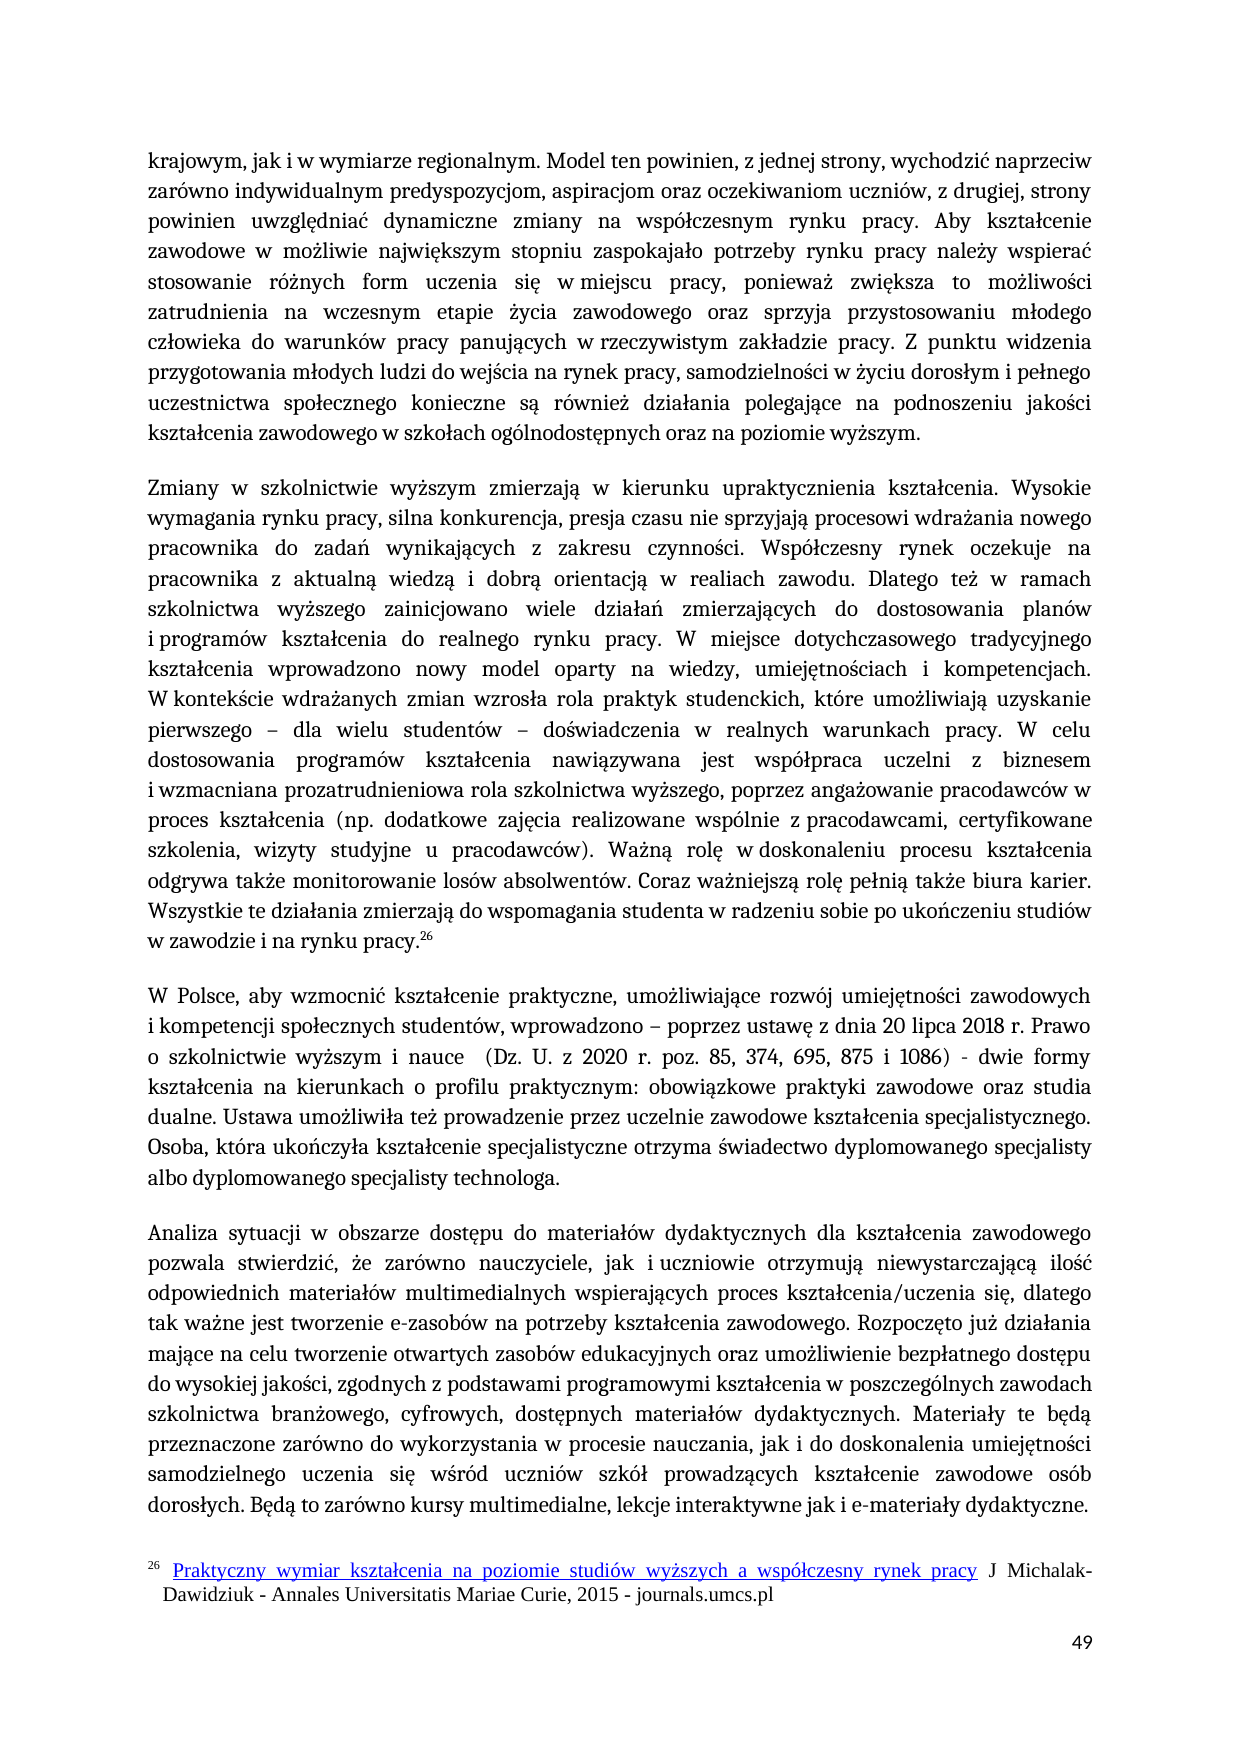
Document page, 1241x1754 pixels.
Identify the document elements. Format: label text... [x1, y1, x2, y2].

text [148, 148, 1093, 446]
text Analiza sytuacji w obszarze dostępu do materiałów dydaktycznych dla kształcenia zawodowego pozwala stwierdzić, że zarówno nauczyciele, jak i uczniowie otrzymują niewystarczającą ilość odpowiednich materiałów multimedialnych wspierających proces kształcenia/uczenia się, dlatego tak ważne jest tworzenie e-zasobów na potrzeby kształcenia zawodowego. Rozpoczęto już działania mające na celu tworzenie otwartych zasobów edukacyjnych oraz umożliwienie bezpłatnego dostępu do wysokiej jakości, zgodnych z podstawami programowymi kształcenia w poszczególnych zawodach szkolnictwa branżowego, cyfrowych, dostępnych materiałów dydaktycznych. Materiały te będą przeznaczone zarówno do wykorzystania w procesie nauczania, jak i do doskonalenia umiejętności samodzielnego uczenia się wśród uczniów szkół prowadzących kształcenie zawodowe osób dorosłych. Będą to zarówno kursy multimedialne, lekcje interaktywne jak i e-materiały dydaktyczne. [148, 1219, 1093, 1518]
text W Polsce, aby wzmocnić kształcenie praktyczne, umożliwiające rozwój umiejętności zawodowych i kompetencji społecznych studentów, wprowadzono – poprzez ustawę z dnia 20 lipca 2018 r. Prawo o szkolnictwie wyższym i nauce (Dz. U. z 2020 r. poz. 85, 374, 695, 875 i 1086) - dwie formy kształcenia na kierunkach o profilu praktycznym: obowiązkowe praktyki zawodowe oraz studia dualne. Ustawa umożliwiła też prowadzenie przez uczelnie zawodowe kształcenia specjalistycznego. Osoba, która ukończyła kształcenie specjalistyczne otrzyma świadectwo dyplomowanego specjalisty albo dyplomowanego specjalisty technologa. [148, 983, 1093, 1191]
text Zmiany w szkolnictwie wyższym zmierzają w kierunku upraktycznienia kształcenia. Wysokie wymagania rynku pracy, silna konkurencja, presja czasu nie sprzyjają procesowi wdrażania nowego pracownika do zadań wynikających z zakresu czynności. Współczesny rynek oczekuje na pracownika z aktualną wiedzą i dobrą orientacją w realiach zawodu. Dlatego też w ramach szkolnictwa wyższego zainicjowano wiele działań zmierzających do dostosowania planów i programów kształcenia do realnego rynku pracy. W miejsce dotychczasowego tradycyjnego kształcenia wprowadzono nowy model oparty na wiedzy, umiejętnościach i kompetencjach. W kontekście wdrażanych zmian wzrosła rola praktyk studenckich, które umożliwiają uzyskanie pierwszego – dla wielu studentów – doświadczenia w realnych warunkach pracy. W celu dostosowania programów kształcenia nawiązywana jest współpraca uczelni z biznesem i wzmacniana prozatrudnieniowa rola szkolnictwa wyższego, poprzez angażowanie pracodawców w proces kształcenia (np. dodatkowe zajęcia realizowane wspólnie z pracodawcami, certyfikowane szkolenia, wizyty studyjne u pracodawców). Ważną rolę w doskonaleniu procesu kształcenia odgrywa także monitorowanie losów absolwentów. Coraz ważniejszą rolę pełnią także biura karier. Wszystkie te działania zmierzają do wspomagania studenta w radzeniu sobie po ukończeniu studiów w zawodzie i na rynku pracy. [148, 475, 1093, 954]
